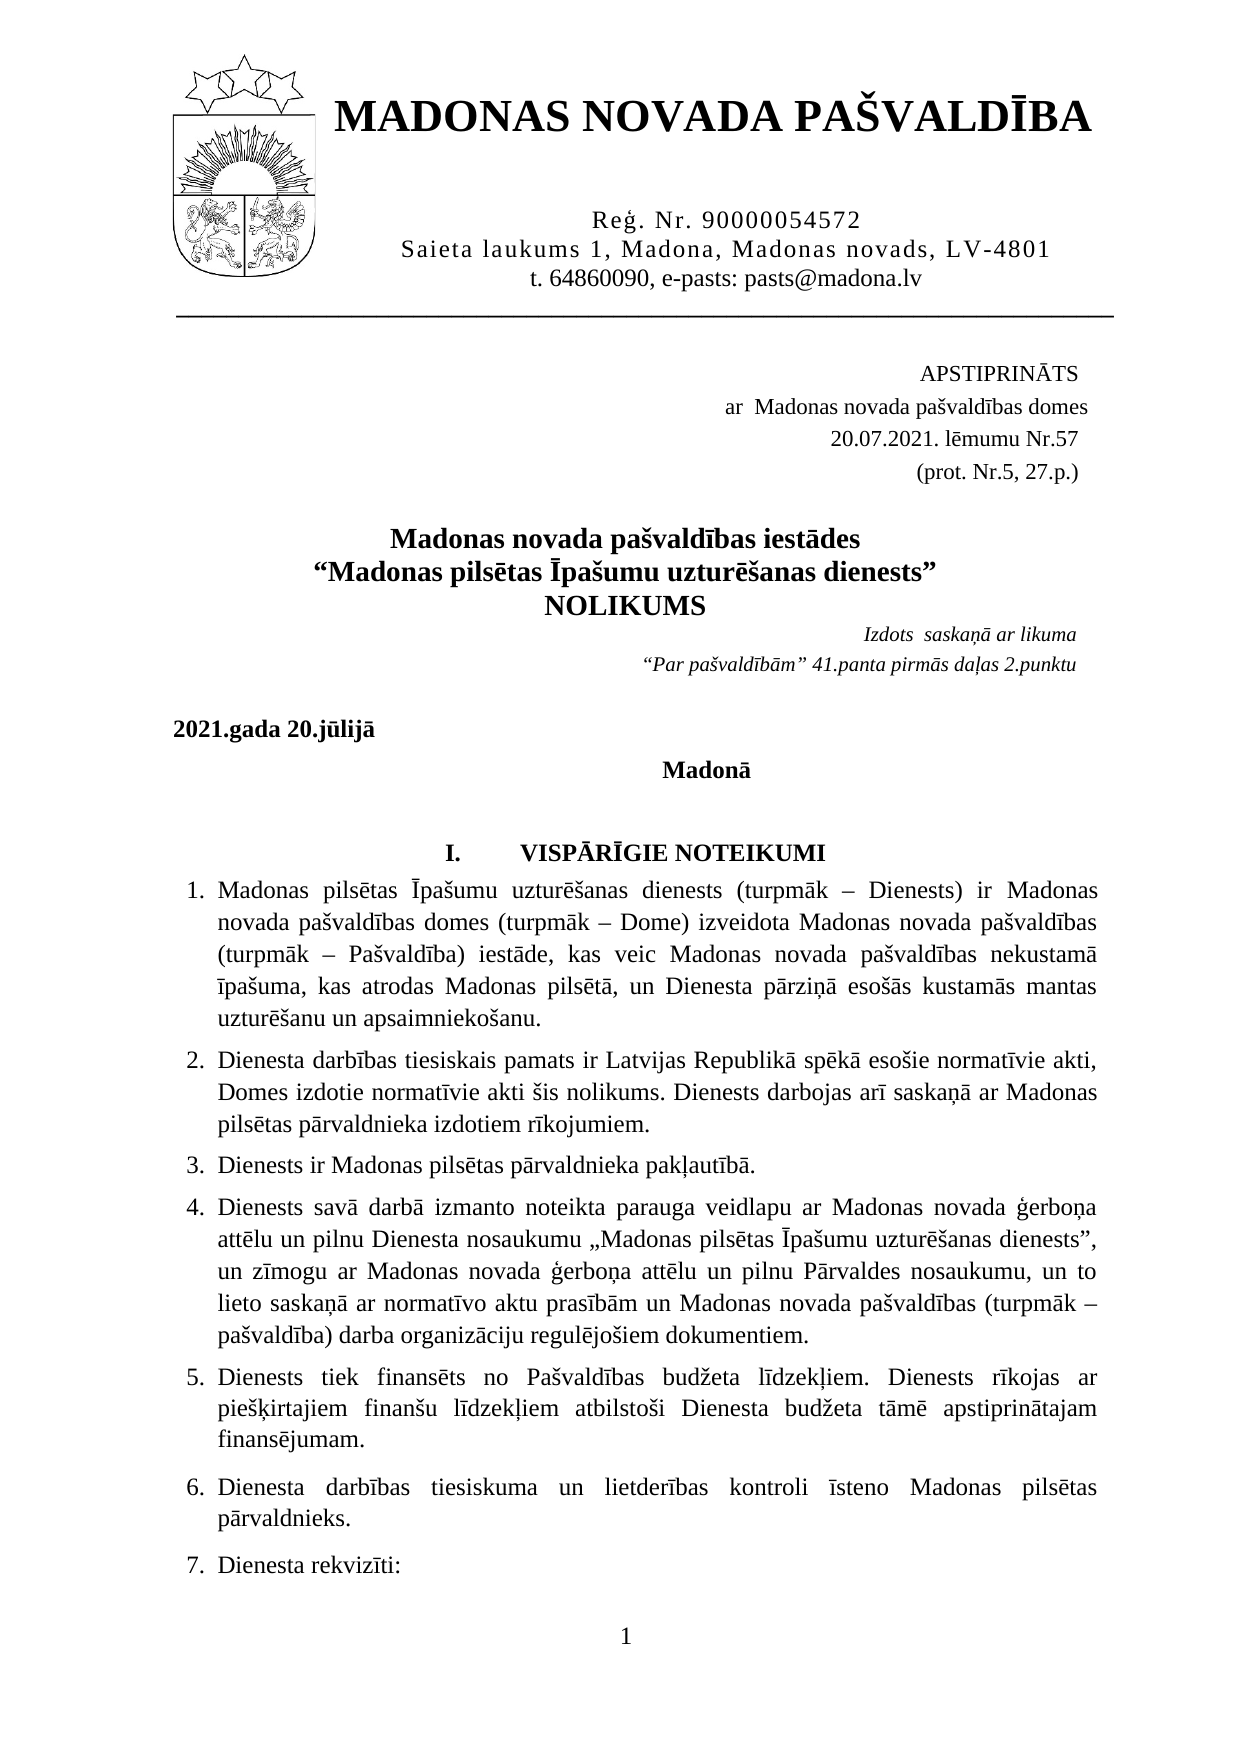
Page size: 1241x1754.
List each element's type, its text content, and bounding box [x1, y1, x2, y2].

subtitle NOLIKUMS [172, 588, 1078, 621]
list Dienesta rekvizīti: [186, 1551, 1098, 1579]
subtitle “Madonas pilsētas Īpašumu uzturēšanas dienests” [172, 554, 1078, 588]
picture [172, 54, 316, 277]
list Dienesta darbības tiesiskais pamats ir Latvijas Republikā spēkā esošie normatīvie akti, Domes izdotie normatīvie akti šis nolikums. Dienests darbojas arī saskaņā ar Madonas pilsētas pārvaldnieka izdotiem rīkojumiem. [186, 1045, 1098, 1138]
text APSTIPRINĀTS [769, 360, 1078, 386]
list Madonas pilsētas Īpašumu uzturēšanas dienests (turpmāk – Dienests) ir Madonas novada pašvaldības domes (turpmāk – Dome) izveidota Madonas novada pašvaldības (turpmāk – Pašvaldība) iestāde, kas veic Madonas novada pašvaldības nekustamā īpašuma, kas atrodas Madonas pilsētā, un Dienesta pārziņā esošās kustamās mantas uzturēšanu un apsaimniekošanu. [186, 875, 1098, 1032]
text Reģ. Nr. 90000054572 [316, 205, 1118, 234]
list Dienesta darbības tiesiskuma un lietderības kontroli īsteno Madonas pilsētas pārvaldnieks. [186, 1472, 1098, 1532]
text MADONAS NOVADA PAŠVALDĪBA [316, 89, 1118, 142]
list Dienests ir Madonas pilsētas pārvaldnieka pakļautībā. [186, 1151, 1098, 1179]
text t. 64860090, e-pasts: pasts@madona.lv [172, 263, 1118, 291]
text “Par pašvaldībām” 41.panta pirmās daļas 2.punktu [585, 652, 1078, 676]
list Dienests tiek finansēts no Pašvaldības budžeta līdzekļiem. Dienests rīkojas ar piešķirtajiem finanšu līdzekļiem atbilstoši Dienesta budžeta tāmē apstiprinātajam finansējumam. [186, 1362, 1098, 1453]
text ___________________________________________________________________________ [172, 291, 1118, 320]
text Izdots saskaņā ar likuma [769, 621, 1078, 646]
subtitle Madonas novada pašvaldības iestādes [172, 521, 1078, 554]
list Dienests savā darbā izmanto noteikta parauga veidlapu ar Madonas novada ģerboņa attēlu un pilnu Dienesta nosaukumu „Madonas pilsētas Īpašumu uzturēšanas dienests”, un zīmogu ar Madonas novada ģerboņa attēlu un pilnu Pārvaldes nosaukumu, un to lieto saskaņā ar normatīvo aktu prasībām un Madonas novada pašvaldības (turpmāk – pašvaldība) darba organizāciju regulējošiem dokumentiem. [186, 1192, 1098, 1349]
subtitle I. VISPĀRĪGIE NOTEIKUMI [173, 838, 1078, 867]
text 20.07.2021. lēmumu Nr.57 [733, 425, 1078, 452]
text (prot. Nr.5, 27.p.) [733, 458, 1078, 484]
text Saieta laukums 1, Madona, Madonas novads, LV-4801 [316, 234, 1118, 263]
text ar Madonas novada pašvaldības domes [704, 393, 1088, 419]
text 2021.gada 20.jūlijā [173, 714, 1240, 743]
text Madonā [173, 755, 1240, 784]
